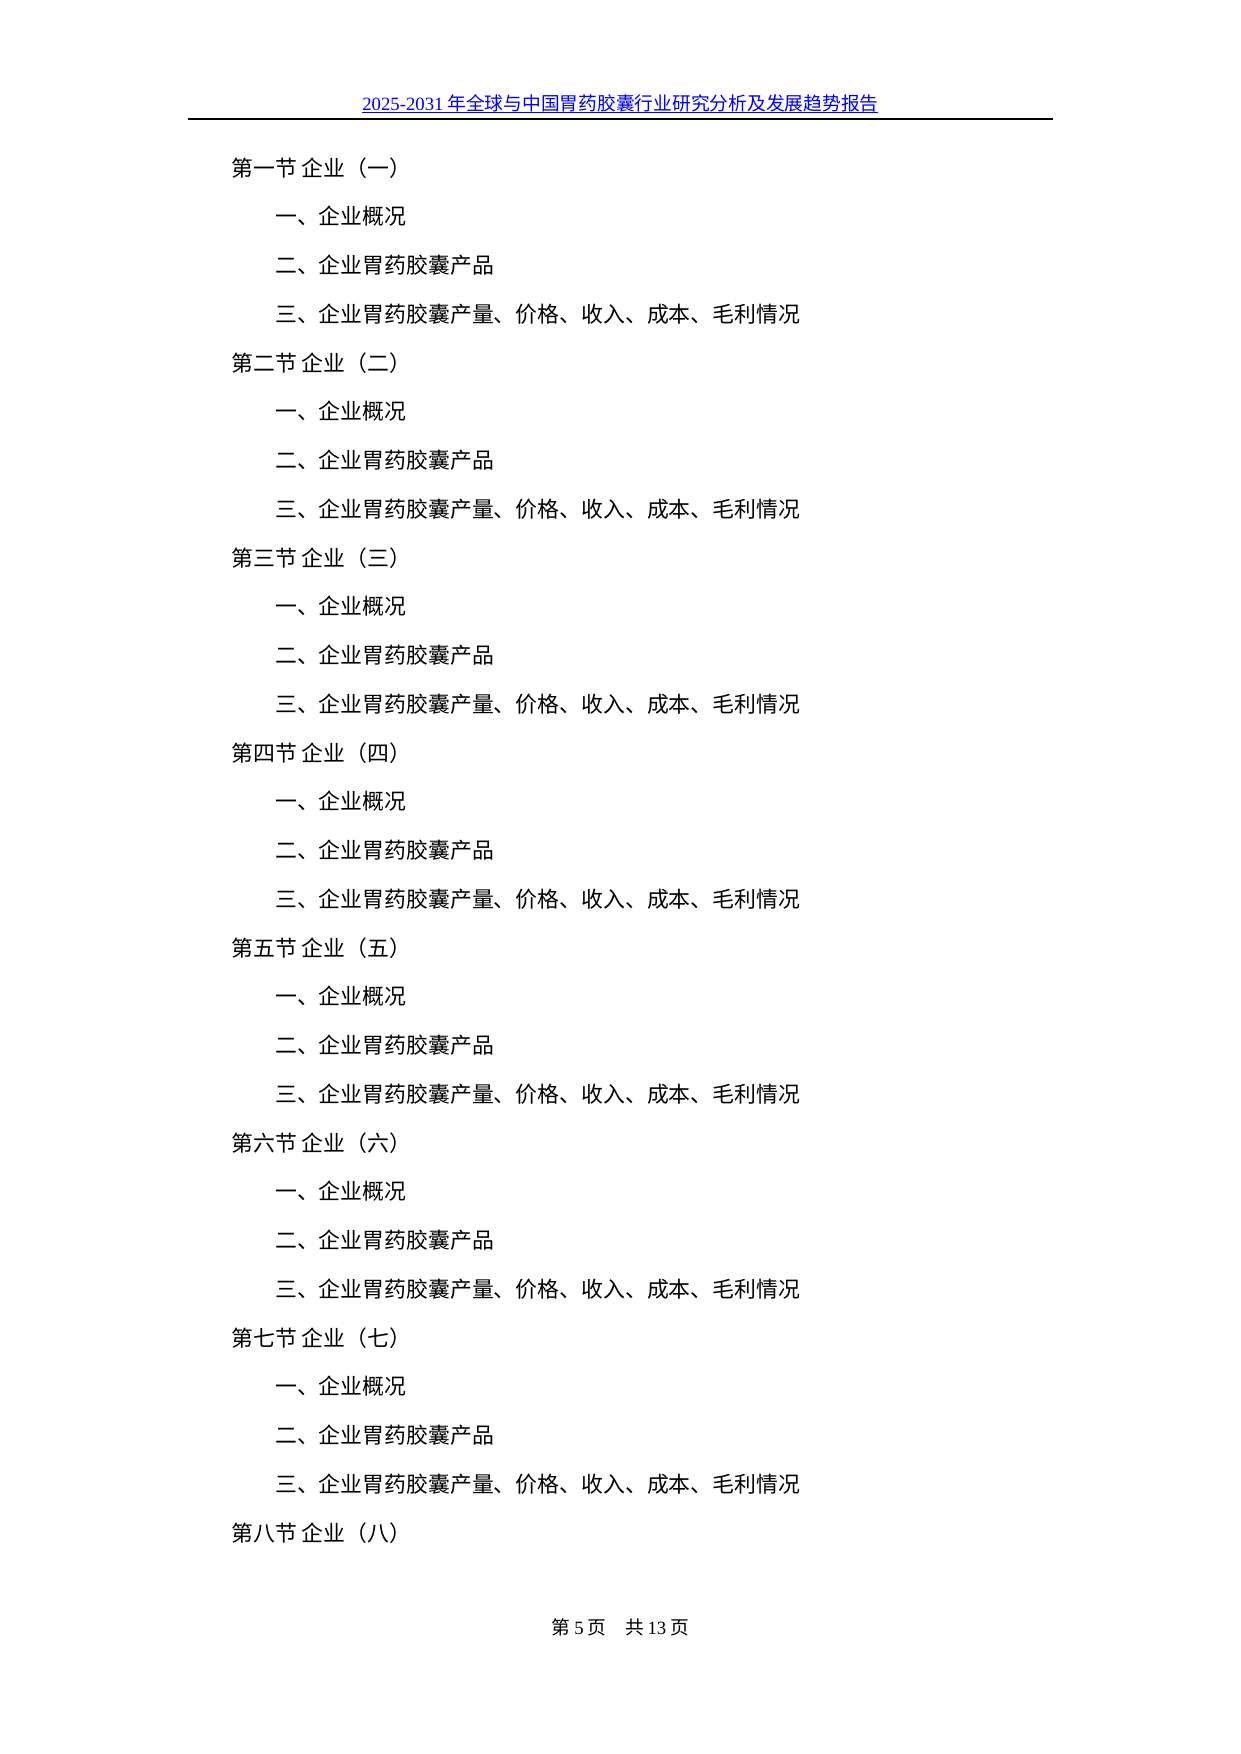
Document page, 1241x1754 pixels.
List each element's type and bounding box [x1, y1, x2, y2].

text [187, 150, 1053, 1548]
